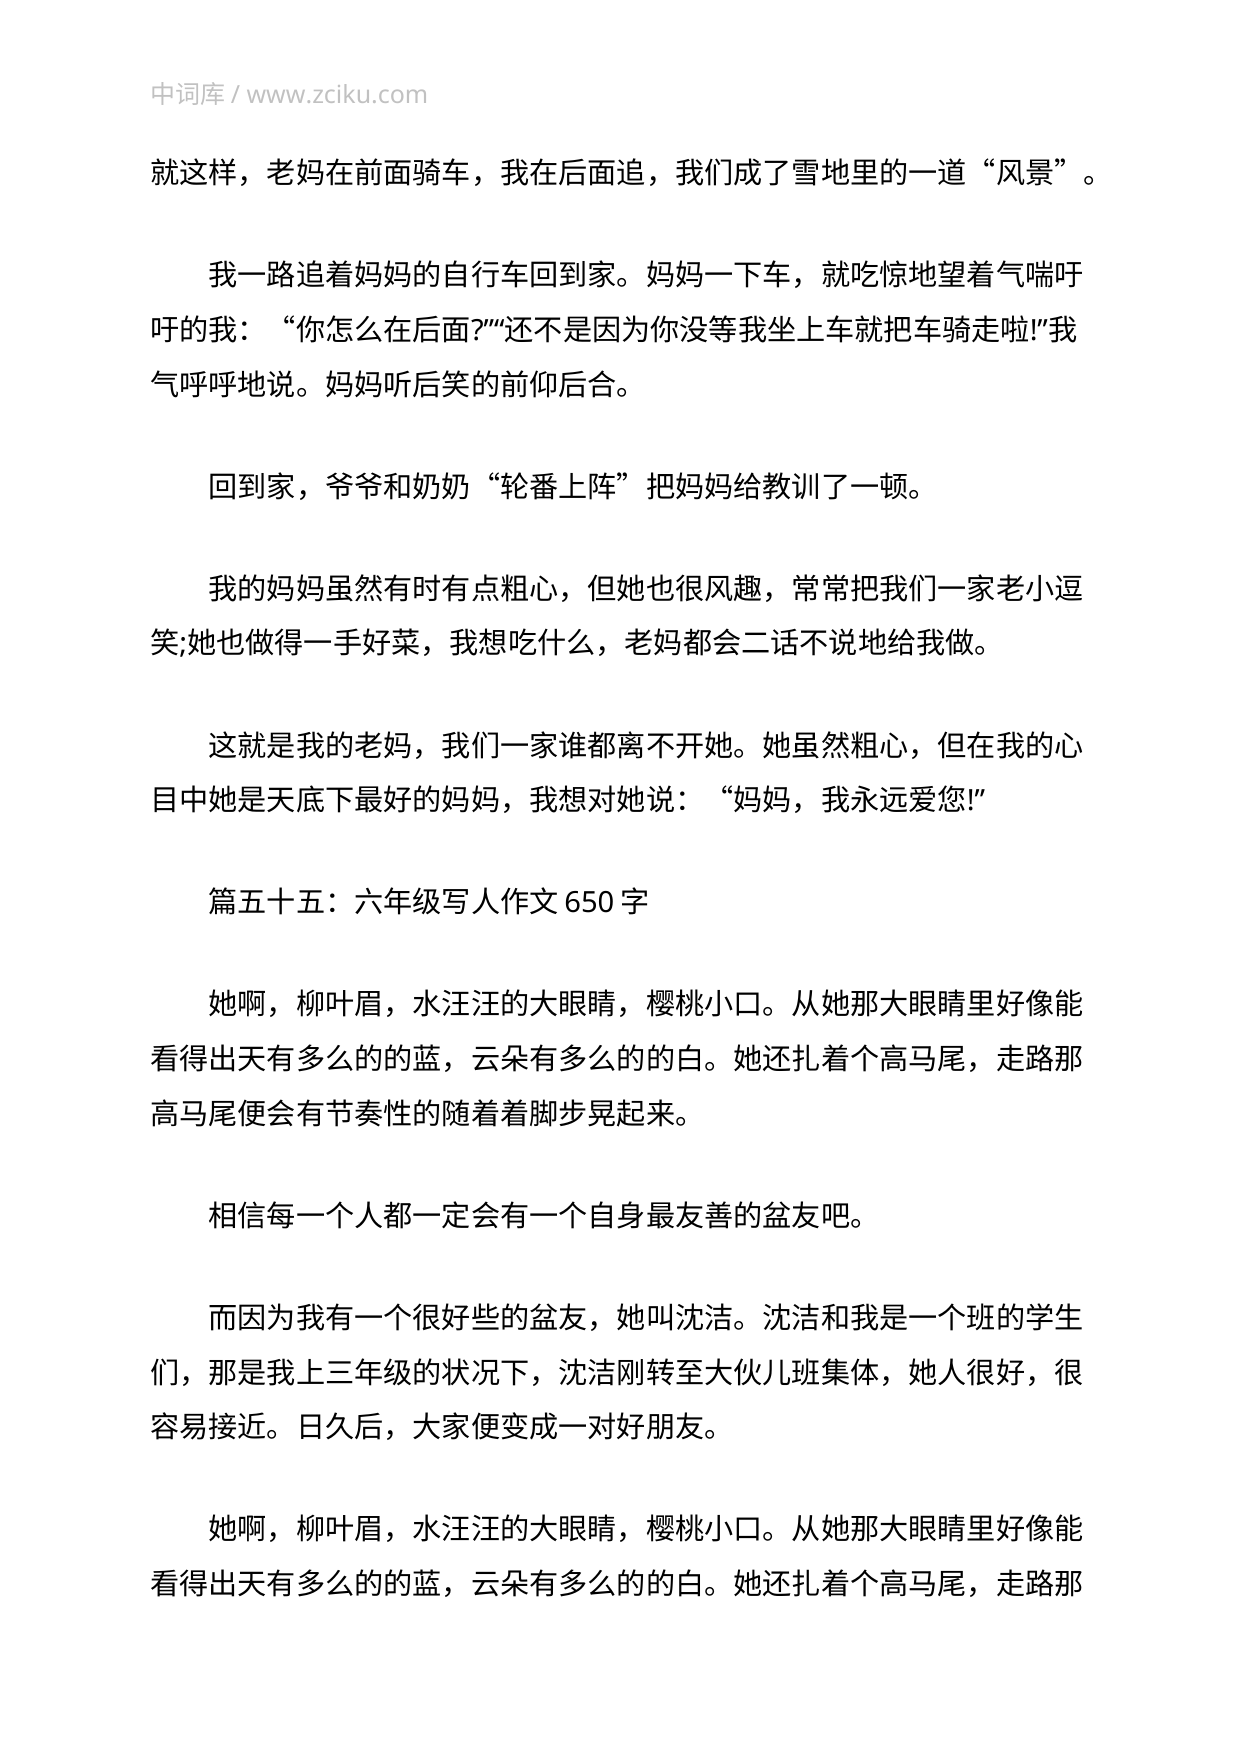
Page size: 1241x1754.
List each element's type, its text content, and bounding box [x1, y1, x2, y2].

text 我一路追着妈妈的自行车回到家。妈妈一下车，就吃惊地望着气喘吁吁的我：“你怎么在后面?”“还不是因为你没等我坐上车就把车骑走啦!”我气呼呼地说。妈妈听后笑的前仰后合。 [150, 252, 1090, 404]
text 她啊，柳叶眉，水汪汪的大眼睛，樱桃小口。从她那大眼睛里好像能看得出天有多么的的蓝，云朵有多么的的白。她还扎着个高马尾，走路那高马尾便会有节奏性的随着着脚步晃起来。 [150, 981, 1090, 1133]
text 回到家，爷爷和奶奶“轮番上阵”把妈妈给教训了一顿。 [150, 463, 1090, 506]
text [150, 150, 1090, 192]
text 而因为我有一个很好些的盆友，她叫沈洁。沈洁和我是一个班的学生们，那是我上三年级的状况下，沈洁刚转至大伙儿班集体，她人很好，很容易接近。日久后，大家便变成一对好朋友。 [150, 1294, 1090, 1446]
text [150, 1506, 1090, 1603]
text 这就是我的老妈，我们一家谁都离不开她。她虽然粗心，但在我的心目中她是天底下最好的妈妈，我想对她说：“妈妈，我永远爱您!” [150, 722, 1090, 819]
text 我的妈妈虽然有时有点粗心，但她也很风趣，常常把我们一家老小逗笑;她也做得一手好菜，我想吃什么，老妈都会二话不说地给我做。 [150, 565, 1090, 662]
text 篇五十五：六年级写人作文650字 [150, 879, 1090, 921]
text 相信每一个人都一定会有一个自身最友善的盆友吧。 [150, 1192, 1090, 1235]
